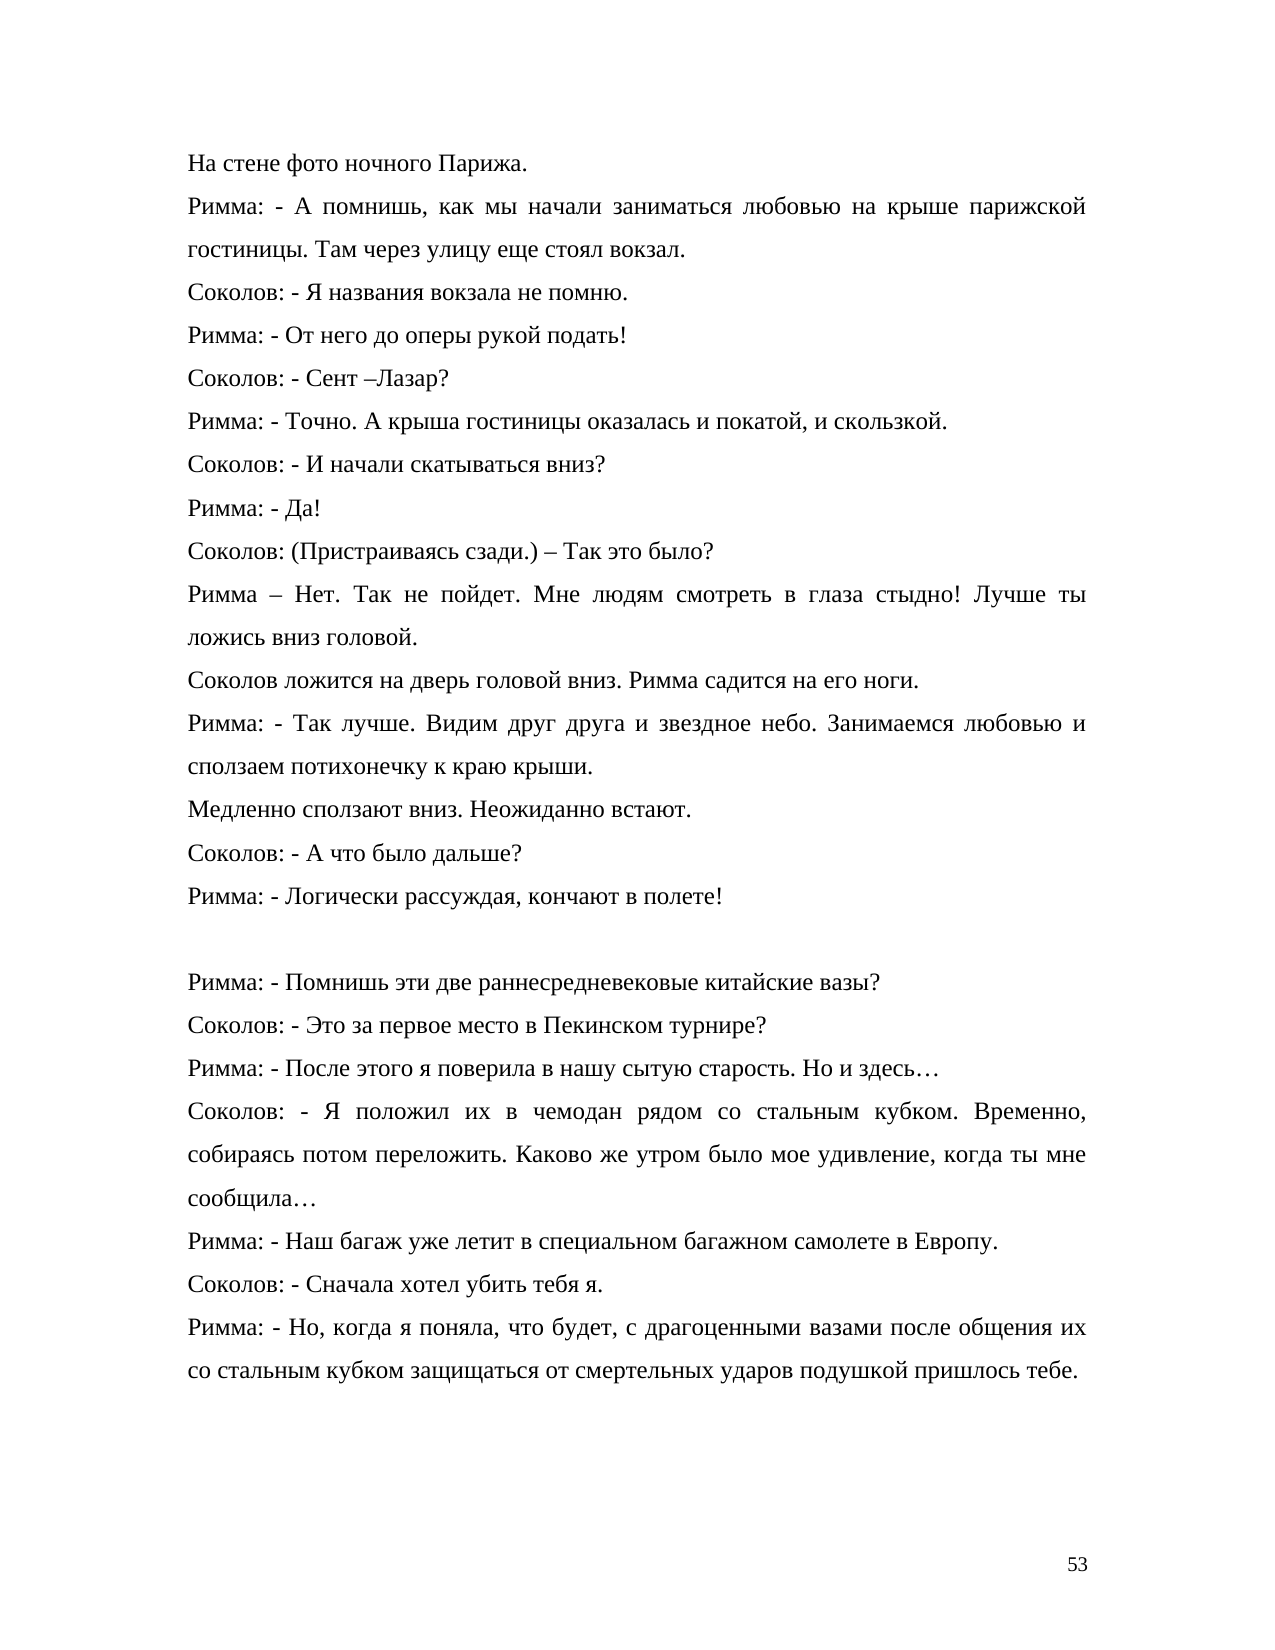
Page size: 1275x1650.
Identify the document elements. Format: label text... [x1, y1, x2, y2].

text Соколов: (Пристраиваясь сзади.) – Так это было? [187, 536, 1088, 564]
text Соколов: - Сент –Лазар? [187, 363, 1088, 392]
text Римма: - Логически рассуждая, кончают в полете! [187, 881, 1088, 909]
text Соколов: - Я положил их в чемодан рядом со стальным кубком. Временно, собираясь потом переложить. Каково же утром было мое удивление, когда ты мне сообщила… [187, 1096, 1088, 1211]
text Соколов: - А что было дальше? [187, 838, 1088, 866]
text Римма: - А помнишь, как мы начали заниматься любовью на крыше парижской гостиницы. Там через улицу еще стоял вокзал. [187, 191, 1088, 263]
text Римма: - Да! [187, 493, 1088, 521]
text Соколов: - И начали скатываться вниз? [187, 449, 1088, 478]
text Римма: - Помнишь эти две раннесредневековые китайские вазы? [187, 967, 1088, 996]
text Римма: - От него до оперы рукой подать! [187, 320, 1088, 349]
text Медленно сползают вниз. Неожиданно встают. [187, 794, 1088, 823]
text Римма: - Точно. А крыша гостиницы оказалась и покатой, и скользкой. [187, 406, 1088, 435]
text Римма: - Наш багаж уже летит в специальном багажном самолете в Европу. [187, 1226, 1088, 1254]
text Соколов ложится на дверь головой вниз. Римма садится на его ноги. [187, 665, 1088, 694]
text Соколов: - Я названия вокзала не помню. [187, 277, 1088, 306]
text Соколов: - Сначала хотел убить тебя я. [187, 1269, 1088, 1298]
text Соколов: - Это за первое место в Пекинском турнире? [187, 1010, 1088, 1039]
text Римма: - Так лучше. Видим друг друга и звездное небо. Занимаемся любовью и сползаем потихонечку к краю крыши. [187, 708, 1088, 780]
text Римма – Нет. Так не пойдет. Мне людям смотреть в глаза стыдно! Лучше ты ложись вниз головой. [187, 579, 1088, 651]
text На стене фото ночного Парижа. [187, 148, 1088, 176]
text Римма: - Но, когда я поняла, что будет, с драгоценными вазами после общения их со стальным кубком защищаться от смертельных ударов подушкой пришлось тебе. [187, 1312, 1088, 1384]
text Римма: - После этого я поверила в нашу сытую старость. Но и здесь… [187, 1053, 1088, 1082]
